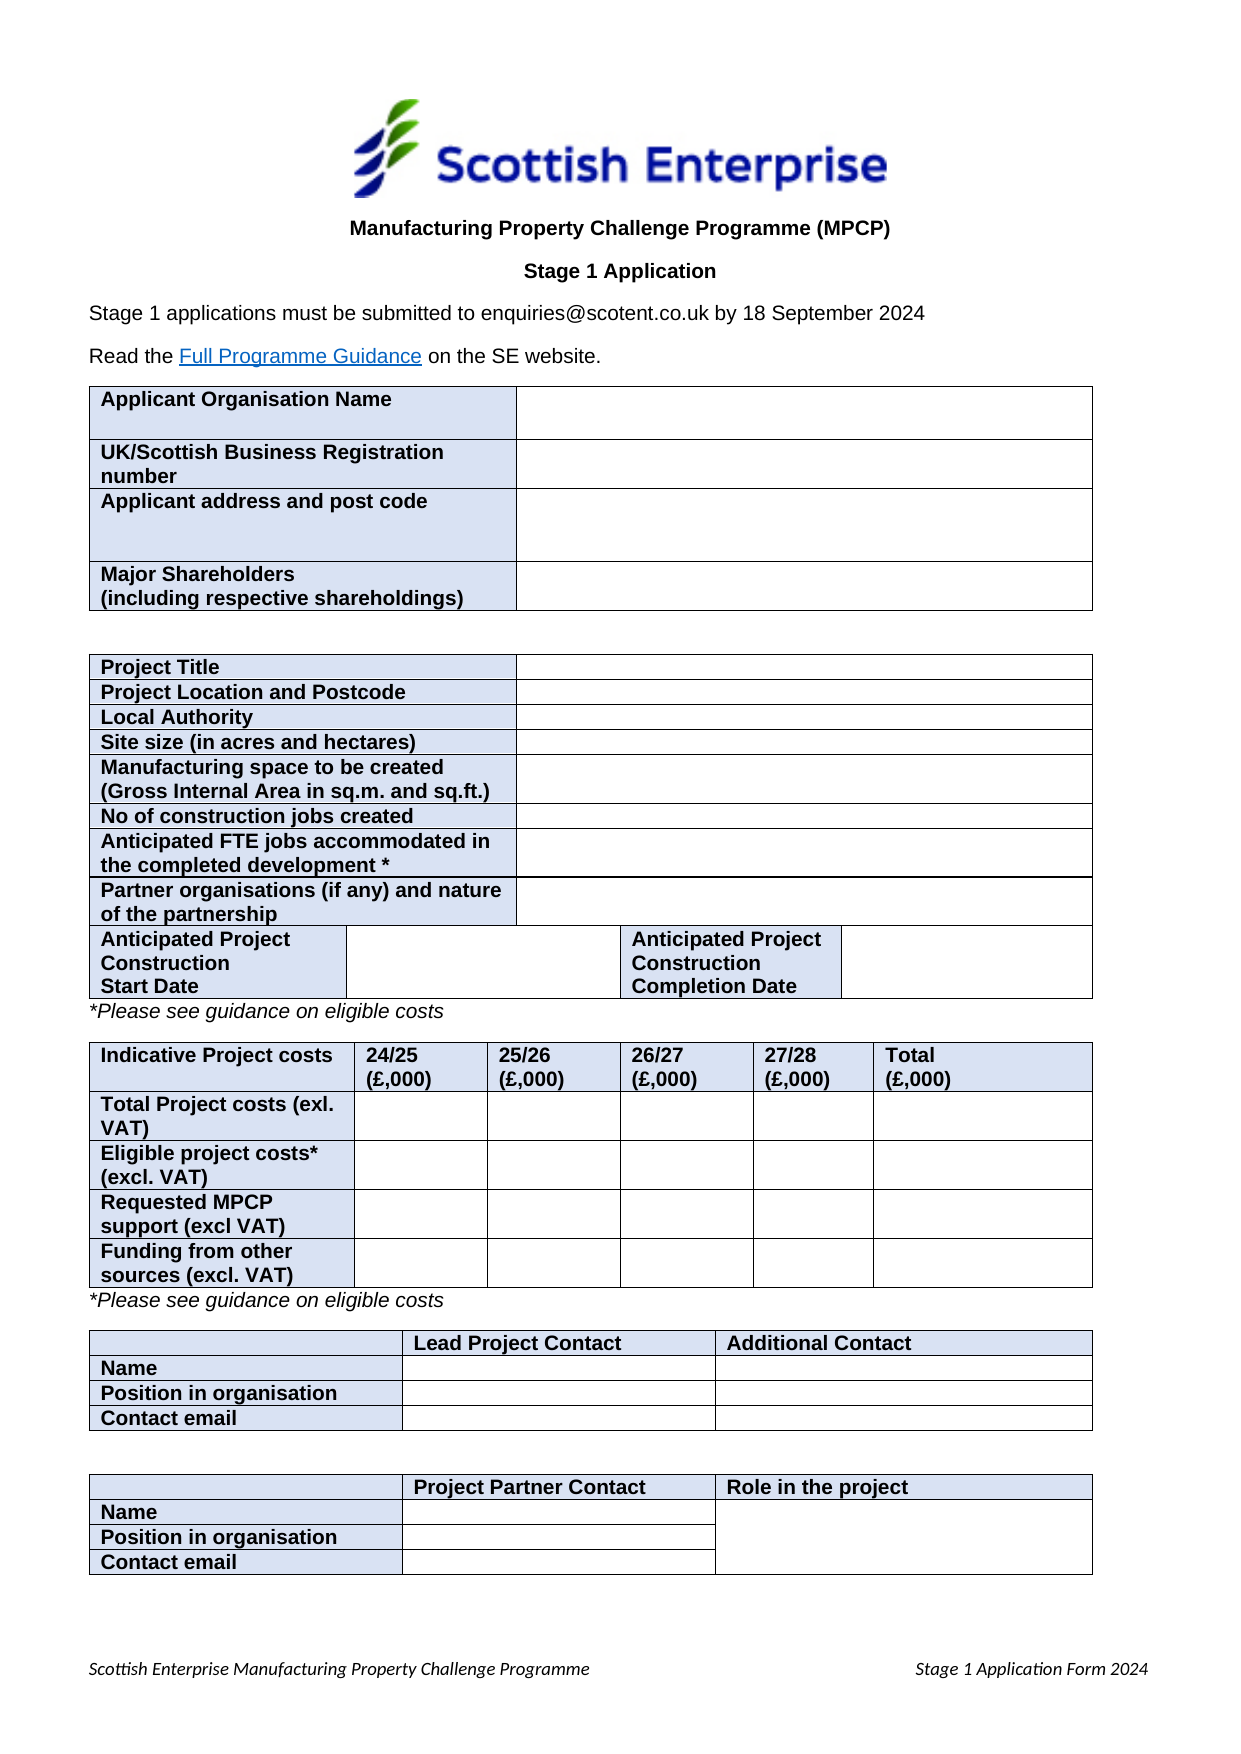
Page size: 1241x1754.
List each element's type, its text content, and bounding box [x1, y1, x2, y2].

table_cell [754, 1092, 873, 1140]
text Manufacturing Property Challenge Programme (MPCP) [89, 216, 1152, 240]
table_cell No of construction jobs created [90, 804, 516, 827]
table_cell [874, 1239, 1092, 1287]
table_header Additional Contact [716, 1331, 1092, 1355]
text Stage 1 applications must be submitted to enquiries@scotent.co.uk by 18 September 2024 [89, 301, 1152, 325]
table_header 25/26 (£,000) [488, 1043, 620, 1091]
table_cell Total Project costs (exl. VAT) [90, 1092, 354, 1140]
table_header Role in the project [716, 1475, 1092, 1499]
table_header 24/25 (£,000) [355, 1043, 487, 1091]
table_cell [716, 1500, 1092, 1574]
table_cell [517, 562, 1092, 610]
table_cell [621, 1092, 753, 1140]
table_cell Partner organisations (if any) and nature of the partnership [90, 878, 516, 925]
table_cell Anticipated Project Construction Start Date [90, 926, 346, 998]
table_cell [403, 1500, 715, 1524]
table_cell [517, 705, 1092, 728]
table_cell Position in organisation [90, 1381, 402, 1405]
table_cell [842, 926, 1092, 998]
table_cell [355, 1092, 487, 1140]
table_cell Funding from other sources (excl. VAT) [90, 1239, 354, 1287]
table_cell [716, 1381, 1092, 1405]
table_cell [716, 1406, 1092, 1430]
table_cell [517, 804, 1092, 827]
table_cell Applicant address and post code [90, 489, 516, 561]
table_cell [403, 1550, 715, 1574]
table_header Indicative Project costs [90, 1043, 354, 1091]
table_header Applicant Organisation Name [90, 387, 516, 439]
table_cell [754, 1141, 873, 1189]
table_cell Manufacturing space to be created (Gross Internal Area in sq.m. and sq.ft.) [90, 755, 516, 802]
table_header Total (£,000) [874, 1043, 1092, 1091]
picture [353, 99, 887, 198]
table_cell Contact email [90, 1550, 402, 1574]
table_cell [355, 1239, 487, 1287]
table_cell [754, 1190, 873, 1238]
table_cell [517, 755, 1092, 802]
table_header [90, 1475, 402, 1499]
table_cell [488, 1239, 620, 1287]
table_cell Major Shareholders (including respective shareholdings) [90, 562, 516, 610]
table_header Lead Project Contact [403, 1331, 715, 1355]
table_cell [355, 1190, 487, 1238]
table_cell [621, 1190, 753, 1238]
table_cell Position in organisation [90, 1525, 402, 1549]
table_header [517, 387, 1092, 439]
table_header [90, 1331, 402, 1355]
text *Please see guidance on eligible costs [89, 999, 1152, 1023]
table_cell [517, 680, 1092, 703]
table_cell [874, 1092, 1092, 1140]
table_cell [621, 1239, 753, 1287]
table_cell [517, 878, 1092, 925]
table_cell [488, 1092, 620, 1140]
table_cell Local Authority [90, 705, 516, 728]
table_cell Name [90, 1500, 402, 1524]
table_cell Project Location and Postcode [90, 680, 516, 703]
table_cell Anticipated Project Construction Completion Date [621, 926, 841, 998]
text Read the Full Programme Guidance on the SE website. [89, 343, 1152, 367]
text *Please see guidance on eligible costs [89, 1288, 1152, 1312]
table_header Project Title [90, 655, 516, 678]
table_cell [488, 1141, 620, 1189]
text Stage 1 Application [89, 258, 1152, 282]
table_cell [517, 489, 1092, 561]
table_cell Eligible project costs* (excl. VAT) [90, 1141, 354, 1189]
table_cell [517, 829, 1092, 876]
table_header [517, 655, 1092, 678]
table_cell [347, 926, 620, 998]
table_cell Contact email [90, 1406, 402, 1430]
table_cell [355, 1141, 487, 1189]
table_header 26/27 (£,000) [621, 1043, 753, 1091]
table_cell [403, 1381, 715, 1405]
table_cell [403, 1525, 715, 1549]
table_cell [716, 1356, 1092, 1380]
table_cell [754, 1239, 873, 1287]
table_cell Site size (in acres and hectares) [90, 730, 516, 753]
table_cell [621, 1141, 753, 1189]
table_cell [517, 730, 1092, 753]
table_header Project Partner Contact [403, 1475, 715, 1499]
table_cell UK/Scottish Business Registration number [90, 440, 516, 488]
table_cell Requested MPCP support (excl VAT) [90, 1190, 354, 1238]
table_cell [517, 440, 1092, 488]
table_cell [874, 1190, 1092, 1238]
table_cell [874, 1141, 1092, 1189]
table_cell [403, 1356, 715, 1380]
table_cell Anticipated FTE jobs accommodated in the completed development * [90, 829, 516, 876]
table_header 27/28 (£,000) [754, 1043, 873, 1091]
table_cell [488, 1190, 620, 1238]
table_cell [403, 1406, 715, 1430]
table_cell Name [90, 1356, 402, 1380]
